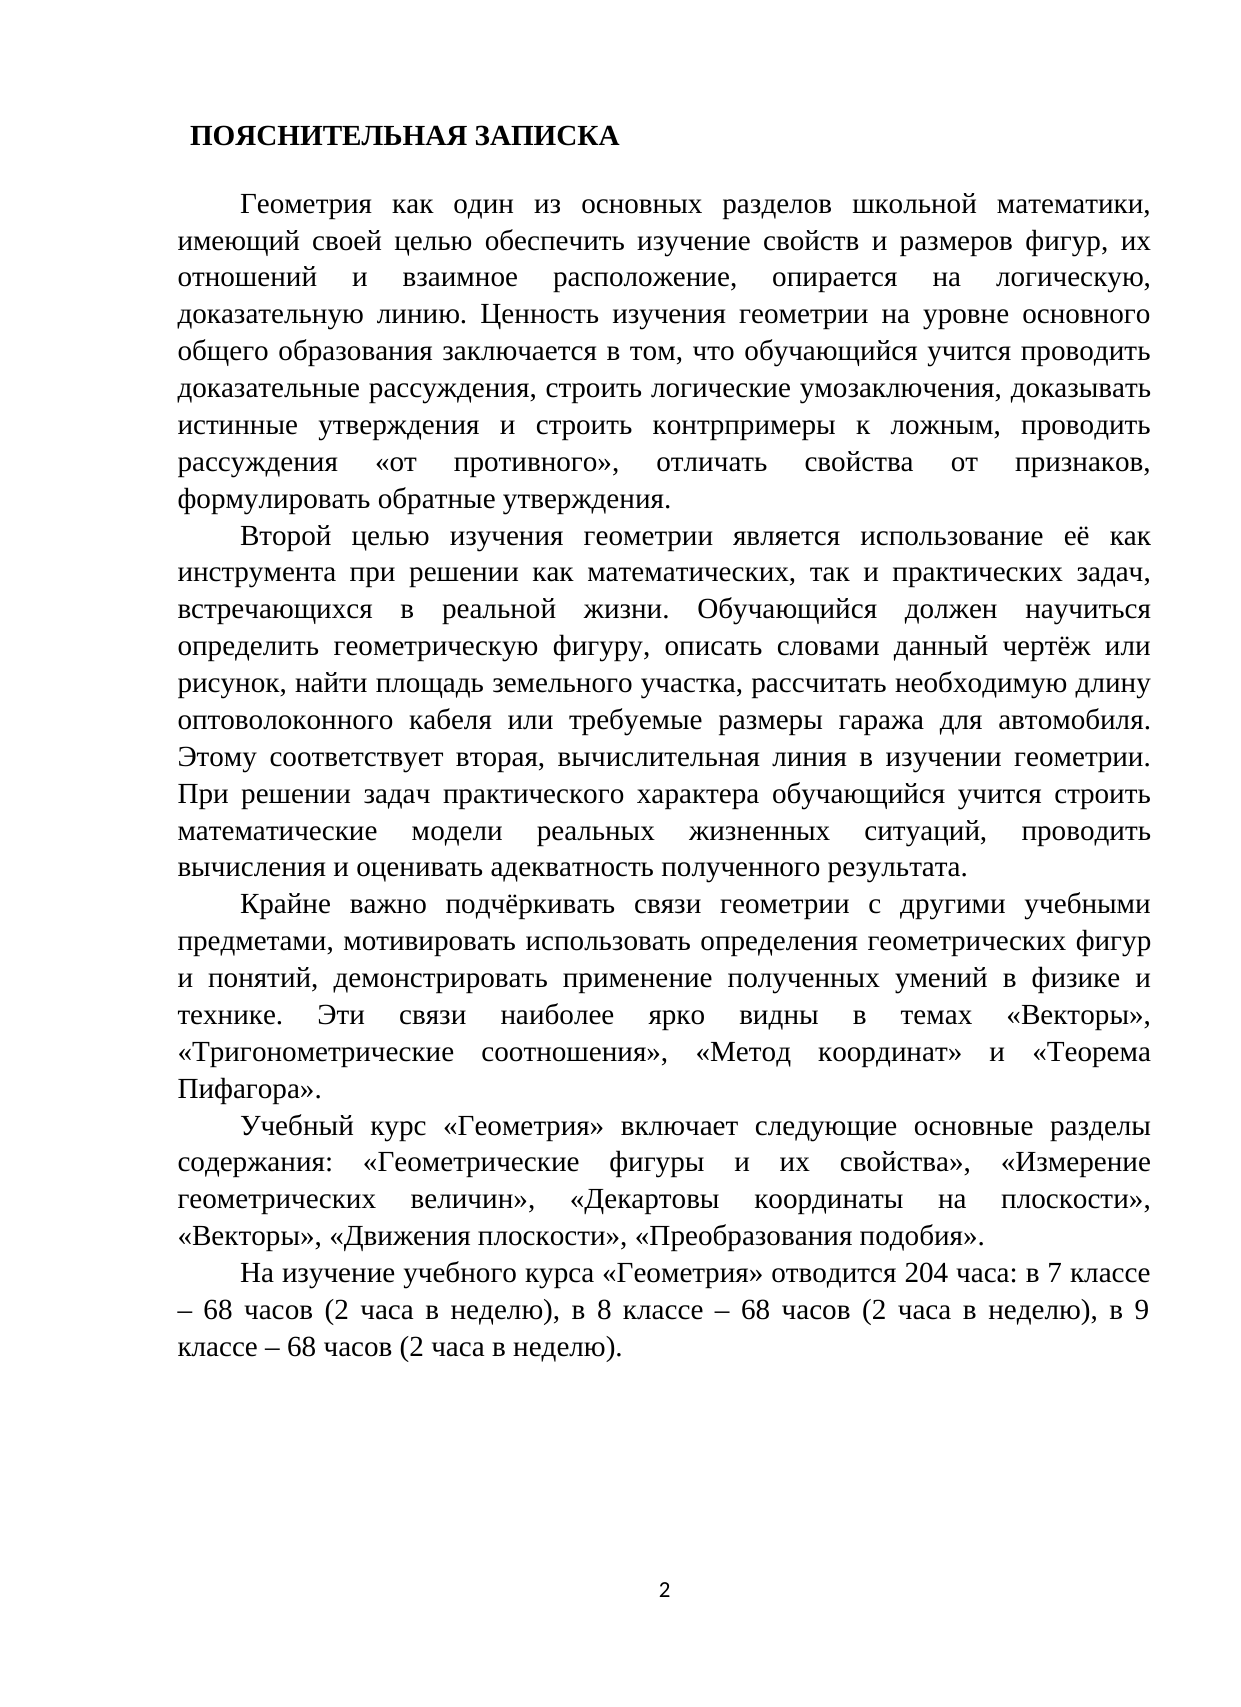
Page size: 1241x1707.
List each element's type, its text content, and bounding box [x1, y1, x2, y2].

text Учебный курс «Геометрия» включает следующие основные разделы содержания: «Геометрические фигуры и их свойства», «Измерение геометрических величин», «Декартовы координаты на плоскости», «Векторы», «Движения плоскости», «Преобразования подобия». [177, 1108, 1152, 1252]
text Геометрия как один из основных разделов школьной математики, имеющий своей целью обеспечить изучение свойств и размеров фигур, их отношений и взаимное расположение, опирается на логическую, доказательную линию. Ценность изучения геометрии на уровне основного общего образования заключается в том, что обучающийся учится проводить доказательные рассуждения, строить логические умозаключения, доказывать истинные утверждения и строить контрпримеры к ложным, проводить рассуждения «от противного», отличать свойства от признаков, формулировать обратные утверждения. [177, 186, 1152, 514]
text Второй целью изучения геометрии является использование её как инструмента при решении как математических, так и практических задач, встречающихся в реальной жизни. Обучающийся должен научиться определить геометрическую фигуру, описать словами данный чертёж или рисунок, найти площадь земельного участка, рассчитать необходимую длину оптоволоконного кабеля или требуемые размеры гаража для автомобиля. Этому соответствует вторая, вычислительная линия в изучении геометрии. При решении задач практического характера обучающийся учится строить математические модели реальных жизненных ситуаций, проводить вычисления и оценивать адекватность полученного результата. [177, 518, 1152, 883]
text ‌На изучение учебного курса «Геометрия» отводится 204 часа: в 7 классе – 68 часов (2 часа в неделю), в 8 классе – 68 часов (2 часа в неделю), в 9 классе – 68 часов (2 часа в неделю).‌‌ [177, 1255, 1152, 1362]
text ПОЯСНИТЕЛЬНАЯ ЗАПИСКА [190, 118, 1152, 152]
text Крайне важно подчёркивать связи геометрии с другими учебными предметами, мотивировать использовать определения геометрических фигур и понятий, демонстрировать применение полученных умений в физике и технике. Эти связи наиболее ярко видны в темах «Векторы», «Тригонометрические соотношения», «Метод координат» и «Теорема Пифагора». [177, 886, 1152, 1104]
